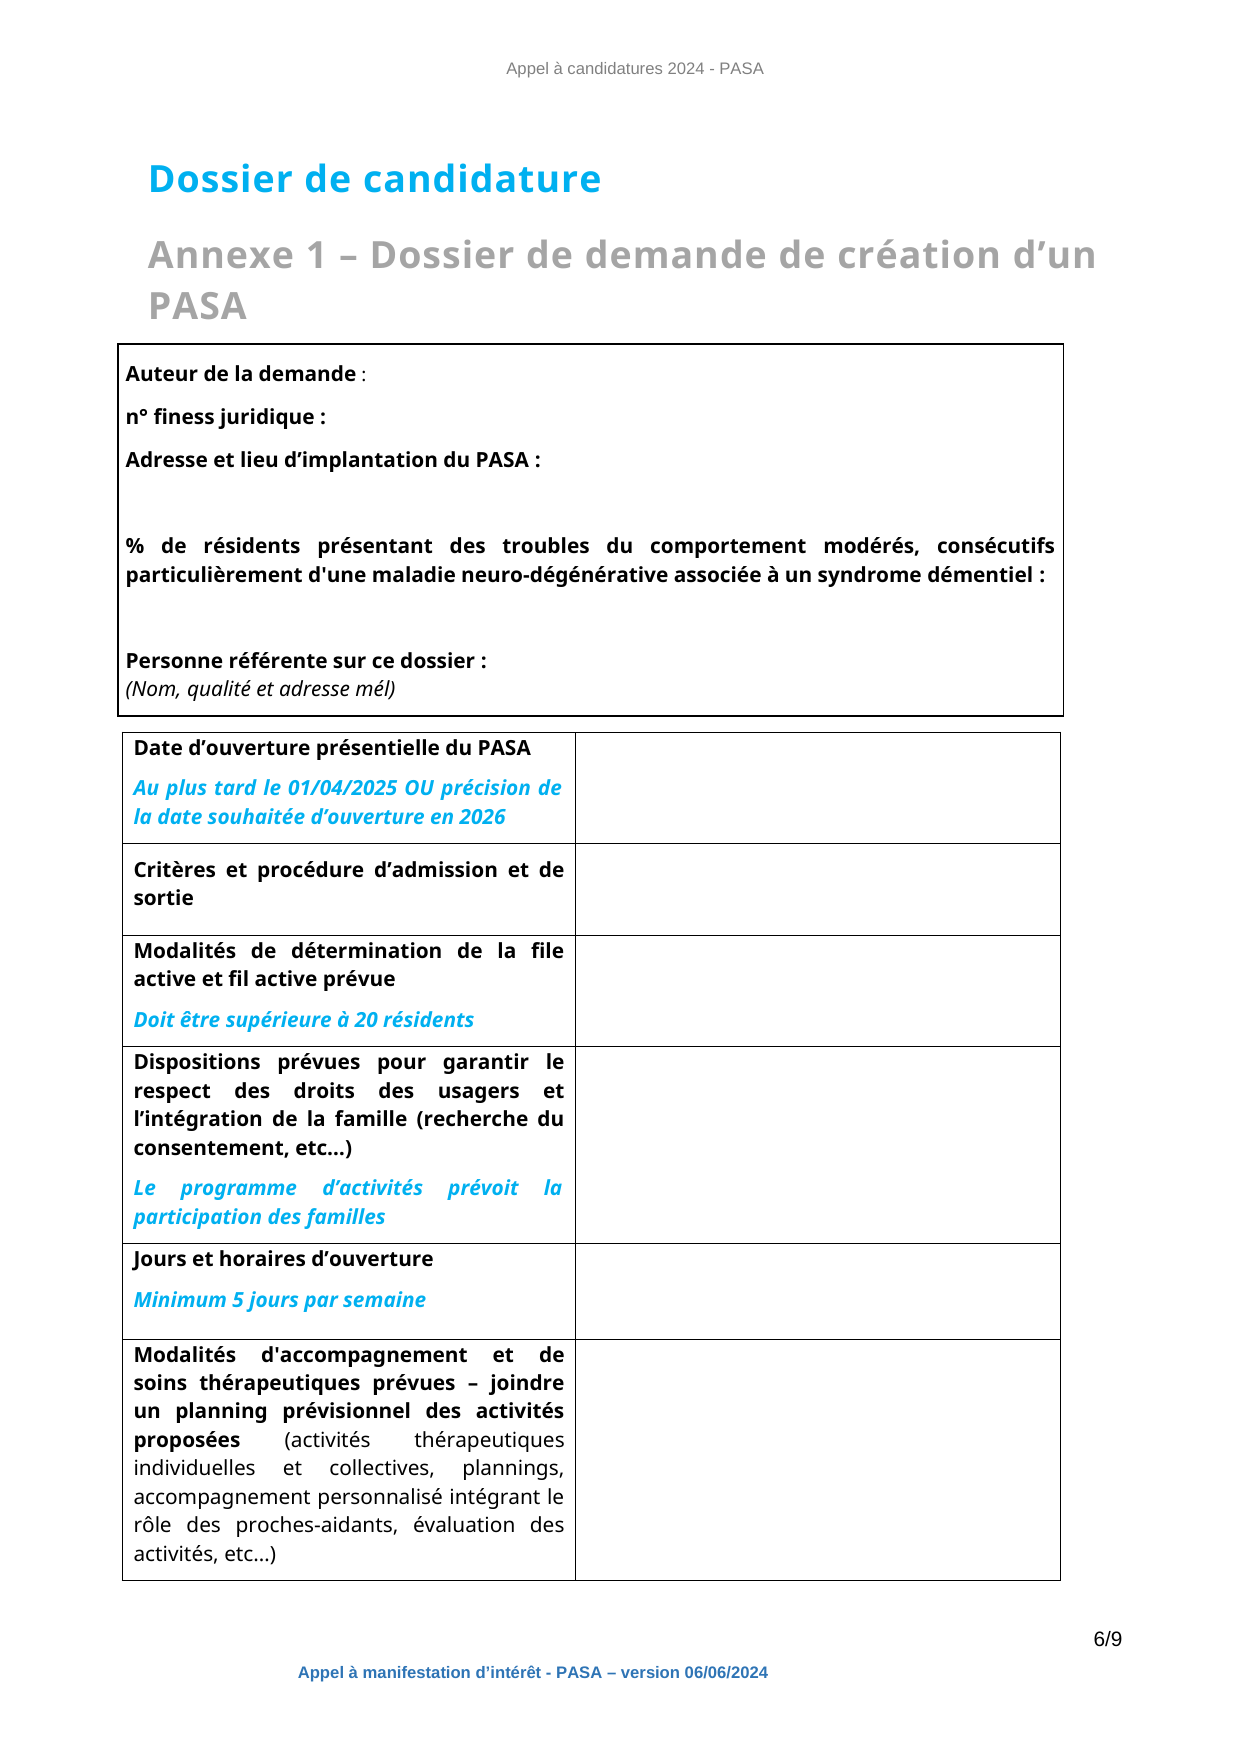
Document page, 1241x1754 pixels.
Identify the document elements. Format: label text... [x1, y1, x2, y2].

table_cell Jours et horaires d’ouverture Minimum 5 jours par semaine [123, 1244, 575, 1339]
table_header Auteur de la demande : n° finess juridique : Adresse et lieu d’implantation du PASA : % de résidents présentant des troubles du comportement modérés, consécutifs particulièrement d'une maladie neuro-dégénérative associée à un syndrome démentiel : Personne référente sur ce dossier : (Nom, qualité et adresse mél) [119, 345, 1063, 715]
table_cell [576, 1244, 1060, 1339]
table_cell [576, 1047, 1060, 1243]
subtitle Dossier de candidature [148, 152, 1122, 203]
table_header Date d’ouverture présentielle du PASA Au plus tard le 01/04/2025 OU précision de la date souhaitée d’ouverture en 2026 [123, 733, 575, 843]
table_cell Modalités de détermination de la file active et fil active prévue Doit être supérieure à 20 résidents [123, 936, 575, 1046]
table_cell [576, 1340, 1060, 1580]
subtitle Annexe 1 – Dossier de demande de création d’un PASA [148, 228, 1122, 331]
table_cell Dispositions prévues pour garantir le respect des droits des usagers et l’intégration de la famille (recherche du consentement, etc…) Le programme d’activités prévoit la participation des familles [123, 1047, 575, 1243]
table_header [576, 733, 1060, 843]
table_cell [576, 936, 1060, 1046]
table_cell Critères et procédure d’admission et de sortie [123, 844, 575, 935]
table_cell [576, 844, 1060, 935]
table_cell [123, 1340, 575, 1580]
